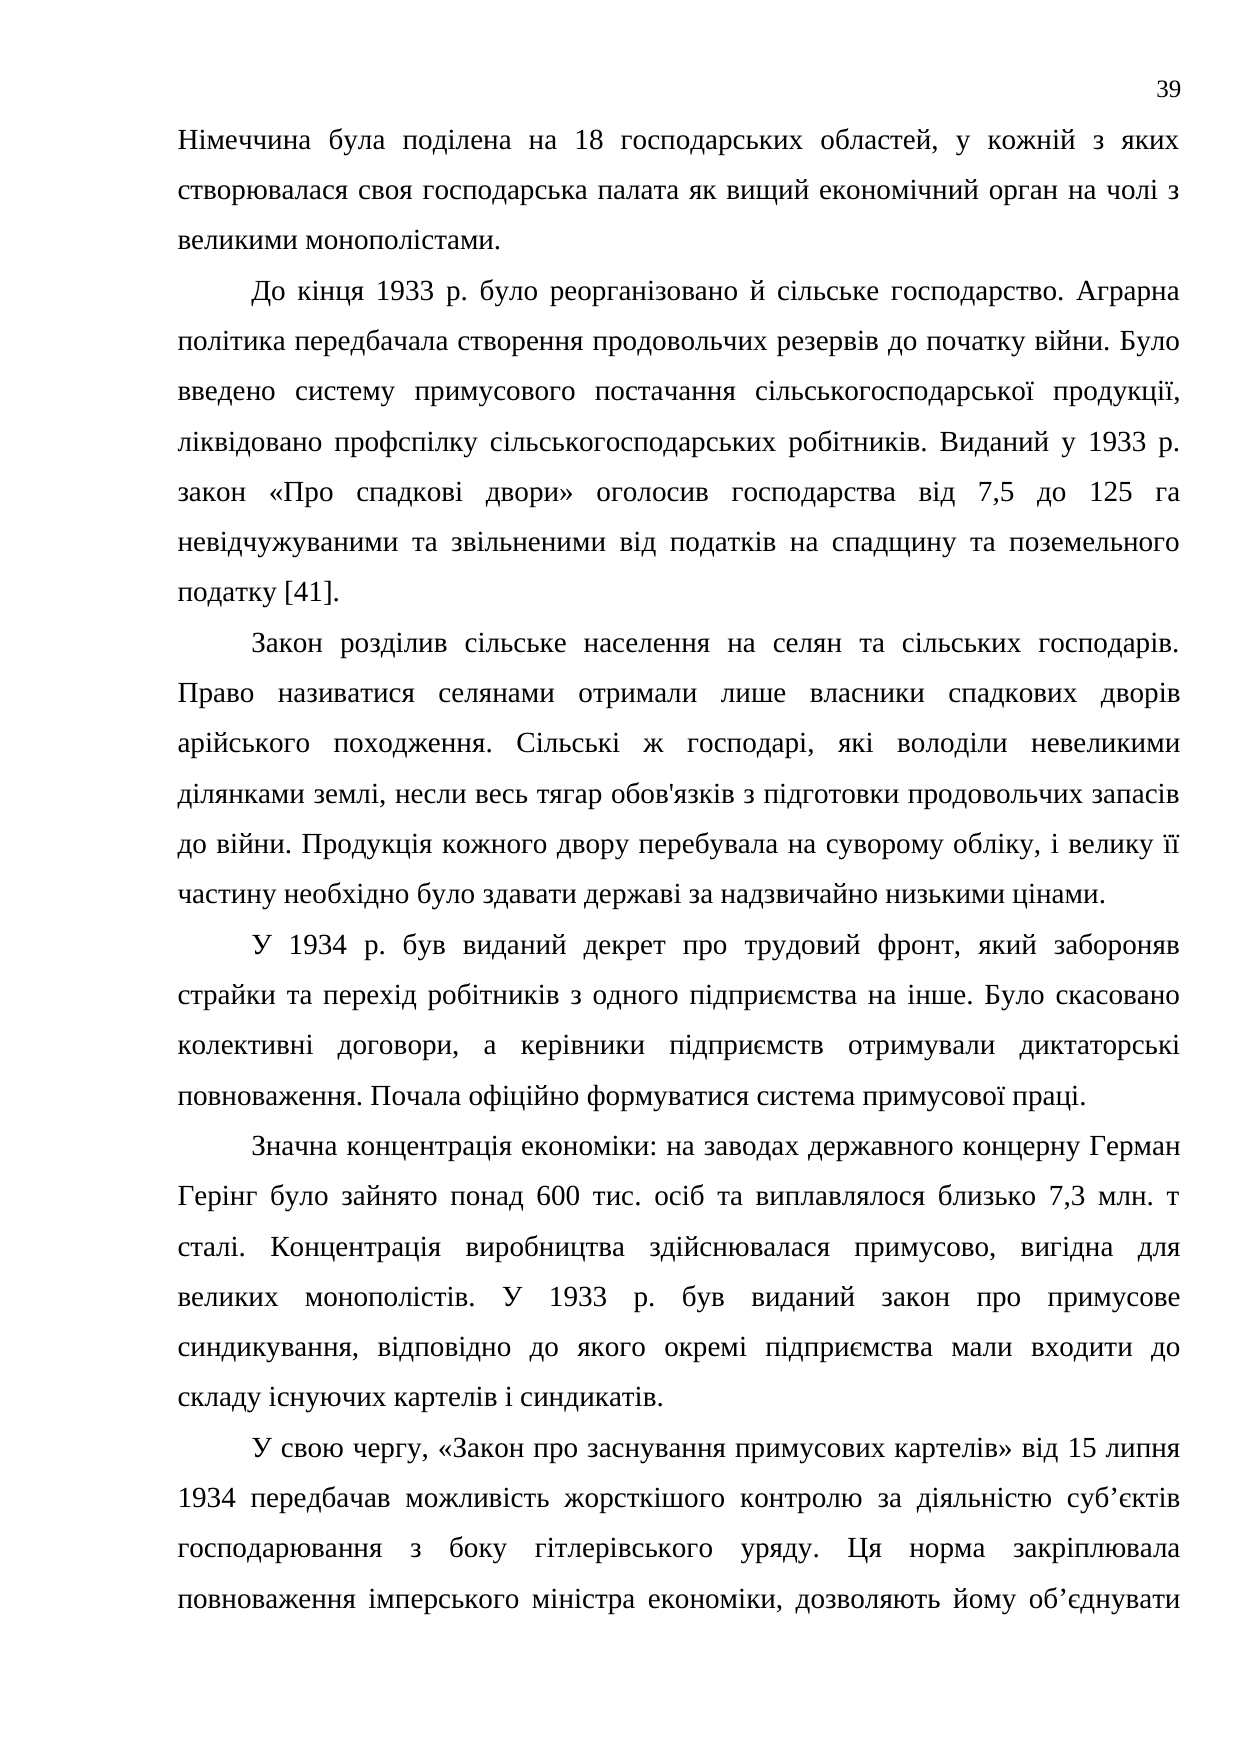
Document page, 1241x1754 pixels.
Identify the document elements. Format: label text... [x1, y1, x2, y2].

text До кінця 1933 р. було реорганізовано й сільське господарство. Аграрна політика передбачала створення продовольчих резервів до початку війни. Було введено систему примусового постачання сільськогосподарської продукції, ліквідовано профспілку сільськогосподарських робітників. Виданий у 1933 р. закон «Про спадкові двори» оголосив господарства від 7,5 до 125 га невідчужуваними та звільненими від податків на спадщину та поземельного податку [41]. [177, 273, 1181, 608]
text У 1934 р. був виданий декрет про трудовий фронт, який забороняв страйки та перехід робітників з одного підприємства на інше. Було скасовано колективні договори, а керівники підприємств отримували диктаторські повноваження. Почала офіційно формуватися система примусової праці. [177, 927, 1181, 1111]
text Закон розділив сільське населення на селян та сільських господарів. Право називатися селянами отримали лише власники спадкових дворів арійського походження. Сільські ж господарі, які володіли невеликими ділянками землі, несли весь тягар обов'язків з підготовки продовольчих запасів до війни. Продукція кожного двору перебувала на суворому обліку, і велику її частину необхідно було здавати державі за надзвичайно низькими цінами. [177, 625, 1181, 910]
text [177, 122, 1181, 256]
text Значна концентрація економіки: на заводах державного концерну Герман Герінг було зайнято понад 600 тис. осіб та виплавлялося близько 7,3 млн. т сталі. Концентрація виробництва здійснювалася примусово, вигідна для великих монополістів. У 1933 р. був виданий закон про примусове синдикування, відповідно до якого окремі підприємства мали входити до складу існуючих картелів і синдикатів. [177, 1128, 1181, 1413]
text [177, 1430, 1181, 1614]
